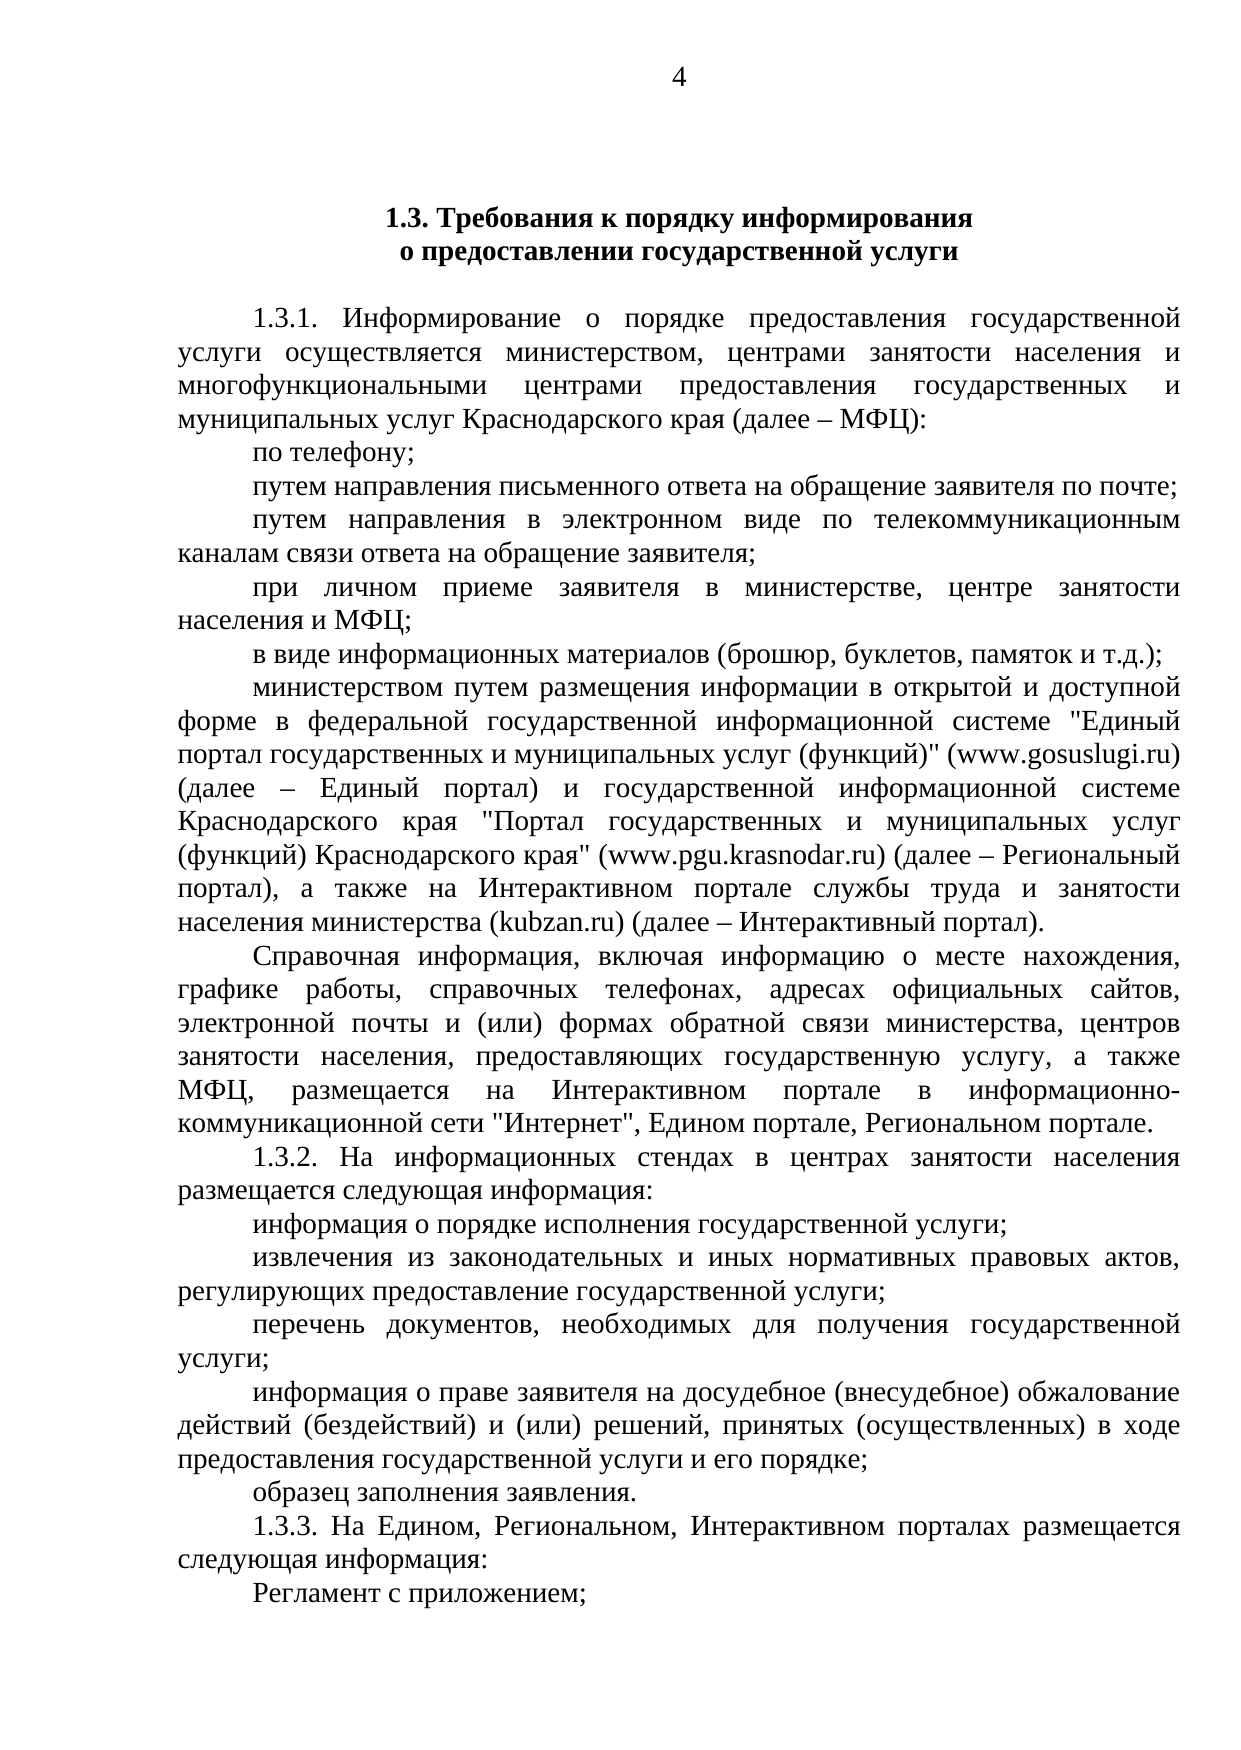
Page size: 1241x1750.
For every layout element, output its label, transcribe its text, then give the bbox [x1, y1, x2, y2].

text министерством путем размещения информации в открытой и доступной форме в федеральной государственной информационной системе "Единый портал государственных и муниципальных услуг (функций)" (www.gosuslugi.ru) (далее – Единый портал) и государственной информационной системе Краснодарского края "Портал государственных и муниципальных услуг (функций) Краснодарского края" (www.pgu.krasnodar.ru) (далее – Региональный портал), а также на Интерактивном портале службы труда и занятости населения министерства (kubzan.ru) (далее – Интерактивный портал). [177, 669, 1181, 938]
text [177, 1374, 1181, 1474]
text перечень документов, необходимых для получения государственной услуги; [177, 1307, 1181, 1374]
text извлечения из законодательных и иных нормативных правовых актов, регулирующих предоставление государственной услуги; [177, 1239, 1181, 1307]
text 1.3.2. На информационных стендах в центрах занятости населения размещается следующая информация: [177, 1139, 1181, 1206]
text Регламент с приложением; [177, 1575, 1181, 1608]
text 1.3.3. На Едином, Региональном, Интерактивном порталах размещается следующая информация: [177, 1508, 1181, 1575]
text путем направления в электронном виде по телекоммуникационным каналам связи ответа на обращение заявителя; [177, 502, 1181, 569]
text о предоставлении государственной услуги [177, 233, 1181, 267]
text по телефону; [177, 434, 1181, 468]
text 1.3. Требования к порядку информирования [177, 200, 1181, 233]
text путем направления письменного ответа на обращение заявителя по почте; [177, 468, 1181, 502]
text в виде информационных материалов (брошюр, буклетов, памяток и т.д.); [177, 636, 1181, 669]
text Справочная информация, включая информацию о месте нахождения, графике работы, справочных телефонах, адресах официальных сайтов, электронной почты и (или) формах обратной связи министерства, центров занятости населения, предоставляющих государственную услугу, а также МФЦ, размещается на Интерактивном портале в информационно-коммуникационной сети "Интернет", Едином портале, Региональном портале. [177, 938, 1181, 1139]
text образец заполнения заявления. [177, 1474, 1181, 1508]
text при личном приеме заявителя в министерстве, центре занятости населения и МФЦ; [177, 569, 1181, 636]
text 1.3.1. Информирование о порядке предоставления государственной услуги осуществляется министерством, центрами занятости населения и многофункциональными центрами предоставления государственных и муниципальных услуг Краснодарского края (далее – МФЦ): [177, 300, 1181, 434]
text информация о порядке исполнения государственной услуги; [177, 1206, 1181, 1239]
